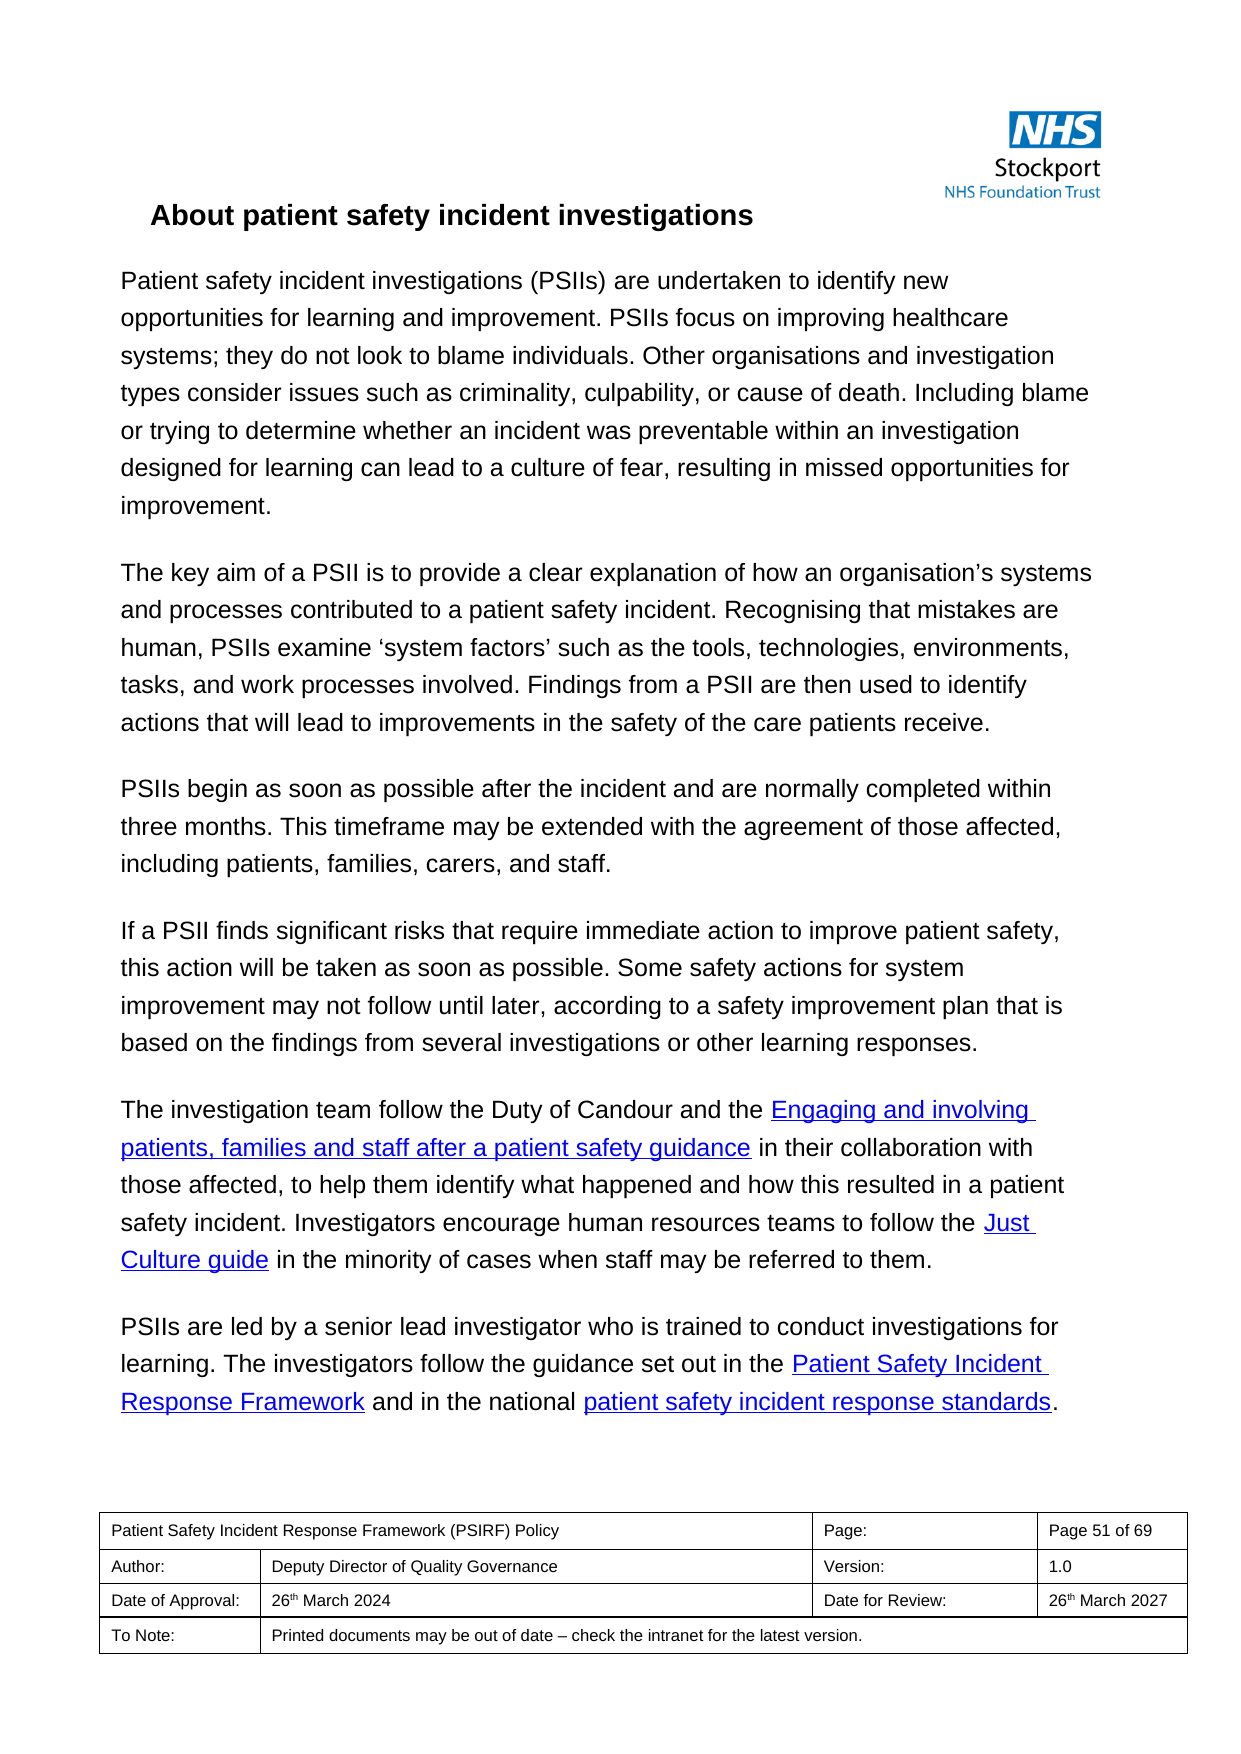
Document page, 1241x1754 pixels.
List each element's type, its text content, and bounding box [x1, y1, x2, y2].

text Patient safety incident investigations (PSIIs) are undertaken to identify new opportunities for learning and improvement. PSIIs focus on improving healthcare systems; they do not look to blame individuals. Other organisations and investigation types consider issues such as criminality, culpability, or cause of death. Including blame or trying to determine whether an incident was preventable within an investigation designed for learning can lead to a culture of fear, resulting in missed opportunities for improvement. [120, 257, 1095, 519]
text The key aim of a PSII is to provide a clear explanation of how an organisation’s systems and processes contributed to a patient safety incident. Recognising that mistakes are human, PSIIs examine ‘system factors’ such as the tools, technologies, environments, tasks, and work processes involved. Findings from a PSII are then used to identify actions that will lead to improvements in the safety of the care patients receive. [120, 549, 1095, 736]
text If a PSII finds significant risks that require immediate action to improve patient safety, this action will be taken as soon as possible. Some safety actions for system improvement may not follow until later, according to a safety improvement plan that is based on the findings from several investigations or other learning responses. [120, 907, 1095, 1057]
text The investigation team follow the Duty of Candour and the Engaging and involving patients, families and staff after a patient safety guidance in their collaboration with those affected, to help them identify what happened and how this resulted in a patient safety incident. Investigators encourage human resources teams to follow the Just Culture guide in the minority of cases when staff may be referred to them. [120, 1086, 1095, 1274]
picture [945, 73, 1138, 198]
text PSIIs begin as soon as possible after the incident and are normally completed within three months. This timeframe may be extended with the agreement of those affected, including patients, families, carers, and staff. [120, 765, 1095, 878]
text PSIIs are led by a senior lead investigator who is trained to conduct investigations for learning. The investigators follow the guidance set out in the Patient Safety Incident Response Framework and in the national patient safety incident response standards. [120, 1303, 1095, 1415]
text About patient safety incident investigations [150, 198, 1137, 231]
